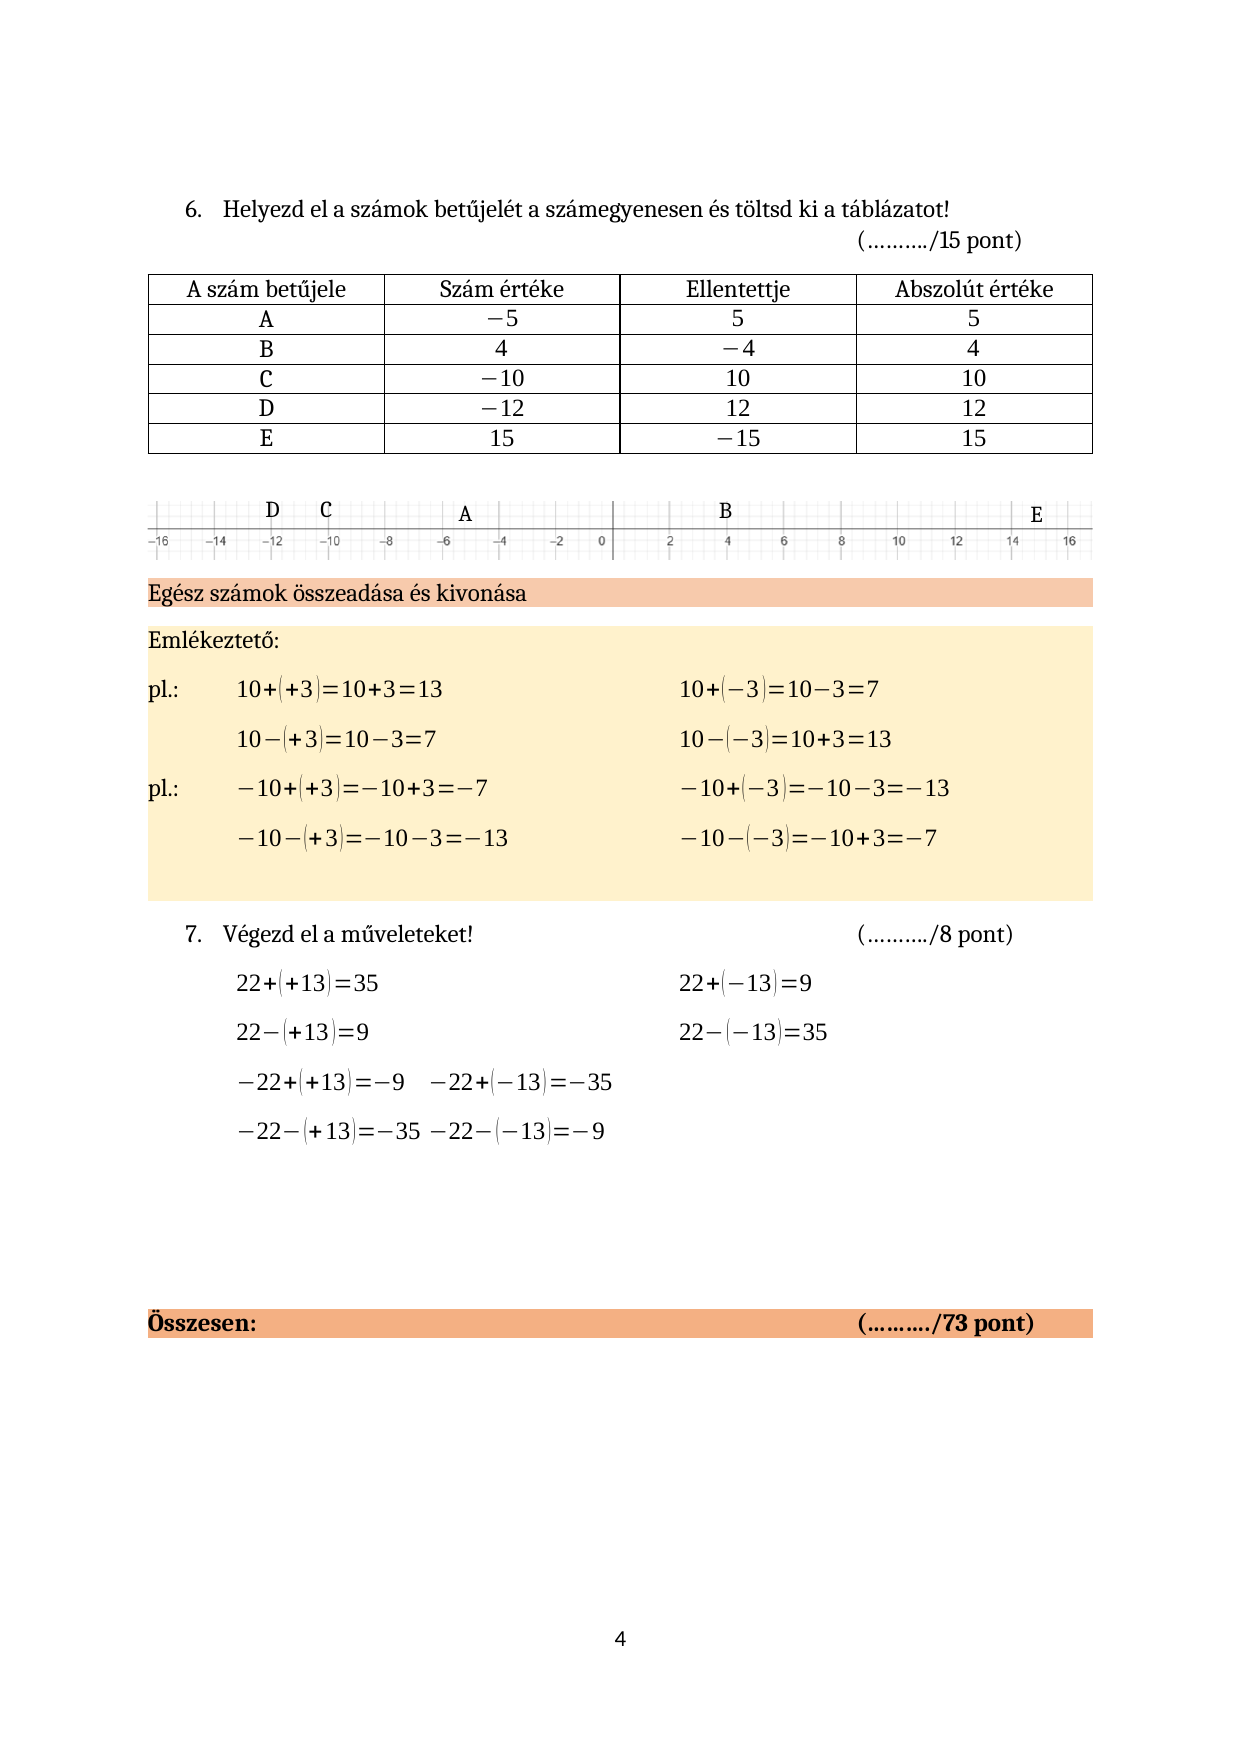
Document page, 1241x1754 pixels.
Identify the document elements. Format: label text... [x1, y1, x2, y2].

table_cell [621, 305, 856, 334]
table_cell [385, 335, 619, 363]
table_cell [385, 394, 619, 423]
table_cell [621, 394, 856, 423]
text Egész számok összeadása és kivonása [148, 578, 1093, 607]
table_header A szám betűjele [149, 275, 384, 304]
picture [147, 501, 1093, 560]
table_cell [857, 394, 1092, 423]
table_cell [857, 335, 1092, 363]
table_cell [857, 424, 1092, 453]
table_cell [857, 305, 1092, 334]
table_cell C [149, 365, 384, 393]
list Végezd el a műveleteket! (………./8 pont) [185, 920, 1093, 949]
text Összesen: (………./73 pont) [148, 1309, 1093, 1338]
table_cell B [149, 335, 384, 363]
table_header Ellentettje [621, 275, 856, 304]
table_cell [385, 305, 619, 334]
text Emlékeztető: [148, 626, 1093, 655]
table_cell D [149, 394, 384, 423]
text pl.: [148, 773, 1093, 804]
text pl.: [148, 674, 1093, 704]
table_header Szám értéke [385, 275, 619, 304]
table_cell [857, 365, 1092, 393]
table_cell [385, 424, 619, 453]
table_cell E [149, 424, 384, 453]
table_cell [385, 365, 619, 393]
table_cell [621, 365, 856, 393]
table_cell [621, 424, 856, 453]
list (………./15 pont) [223, 226, 1093, 255]
table_cell A [149, 305, 384, 334]
table_header Abszolút értéke [857, 275, 1092, 304]
table_cell [621, 335, 856, 363]
list Helyezd el a számok betűjelét a számegyenesen és töltsd ki a táblázatot! [185, 195, 1093, 224]
